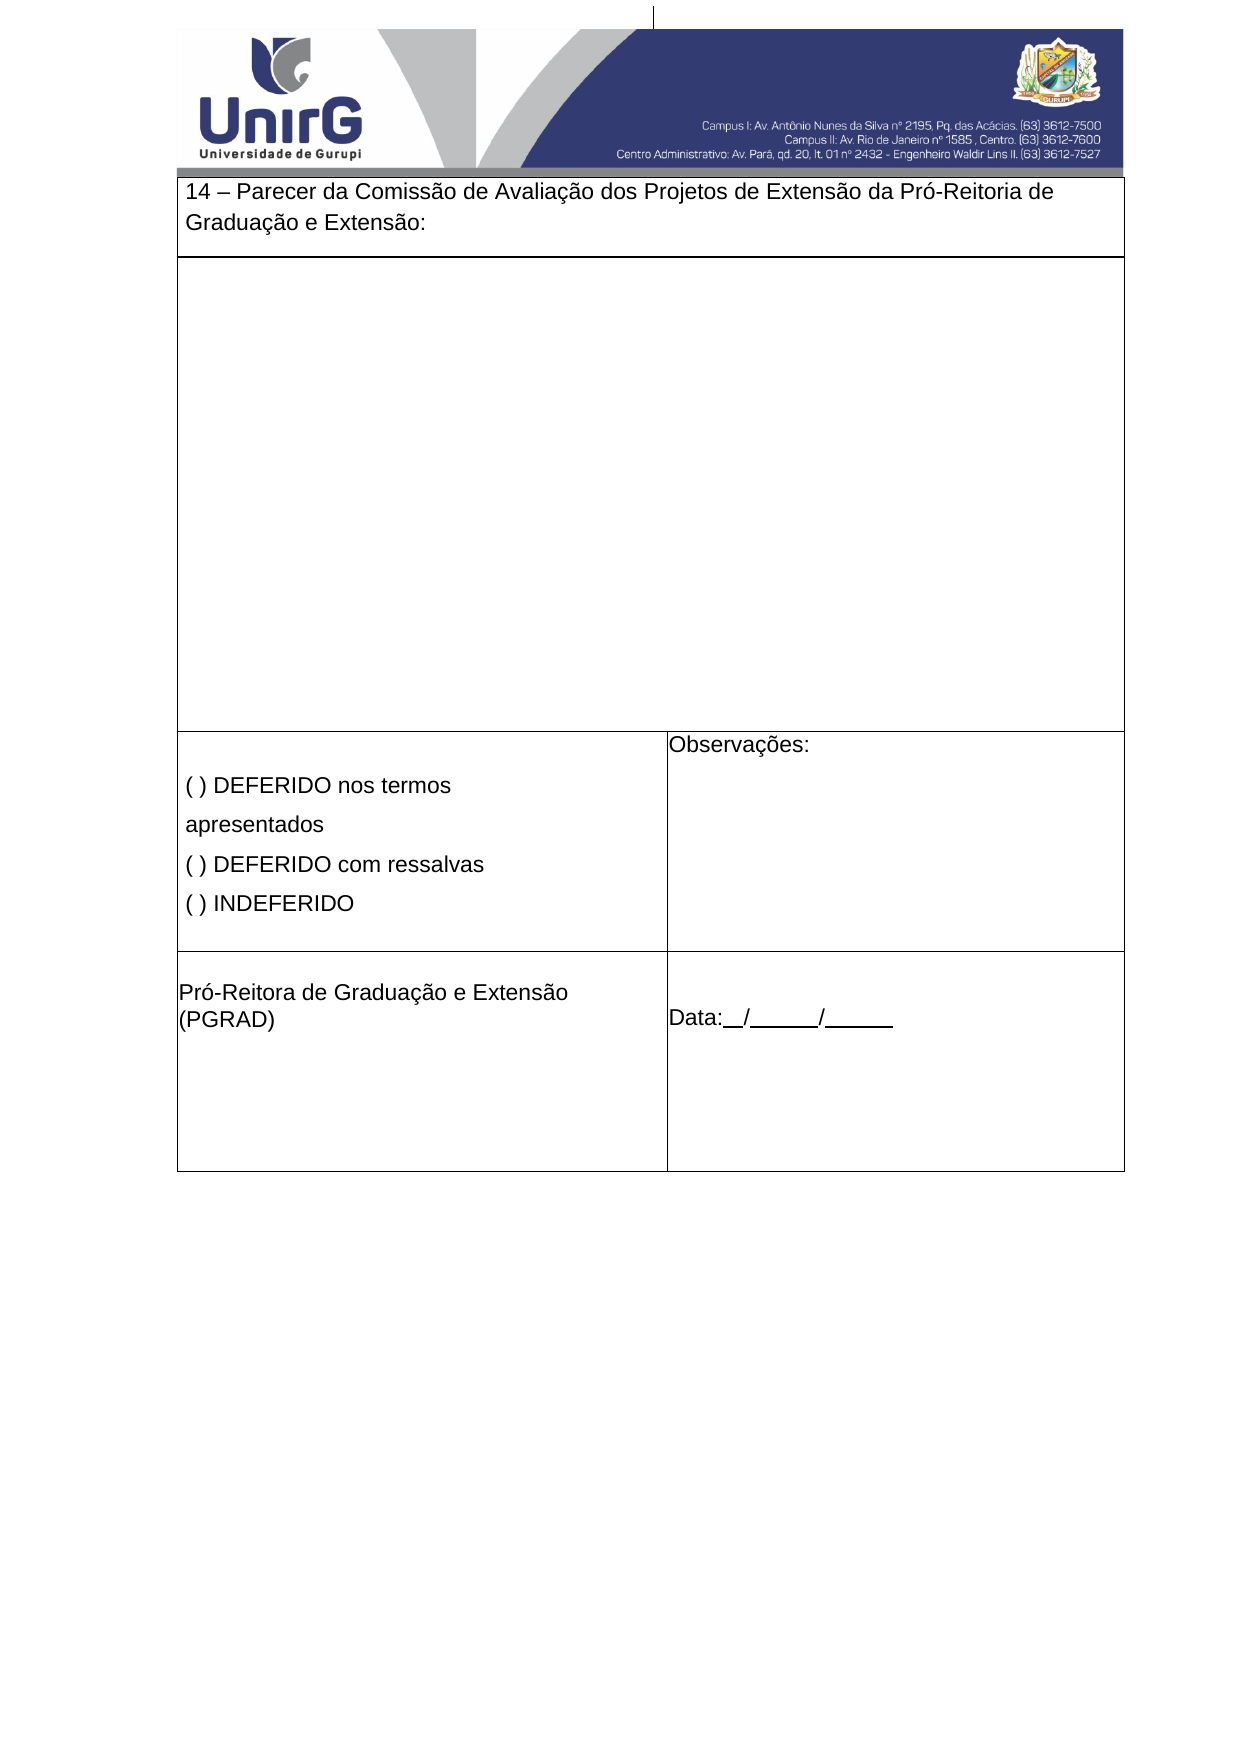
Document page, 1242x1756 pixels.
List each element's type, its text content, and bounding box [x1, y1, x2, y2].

table_cell Data: / / [668, 952, 1124, 1171]
table_cell Pró-Reitora de Graduação e Extensão (PGRAD) [178, 952, 667, 1171]
picture [176, 29, 1124, 177]
table_cell Observações: [668, 732, 1124, 951]
table_cell 14 – Parecer da Comissão de Avaliação dos Projetos de Extensão da Pró-Reitoria de Graduação e Extensão: [178, 178, 1124, 256]
table_cell ( ) DEFERIDO nos termos apresentados ( ) DEFERIDO com ressalvas ( ) INDEFERIDO [178, 732, 667, 951]
table_cell [178, 258, 1124, 731]
